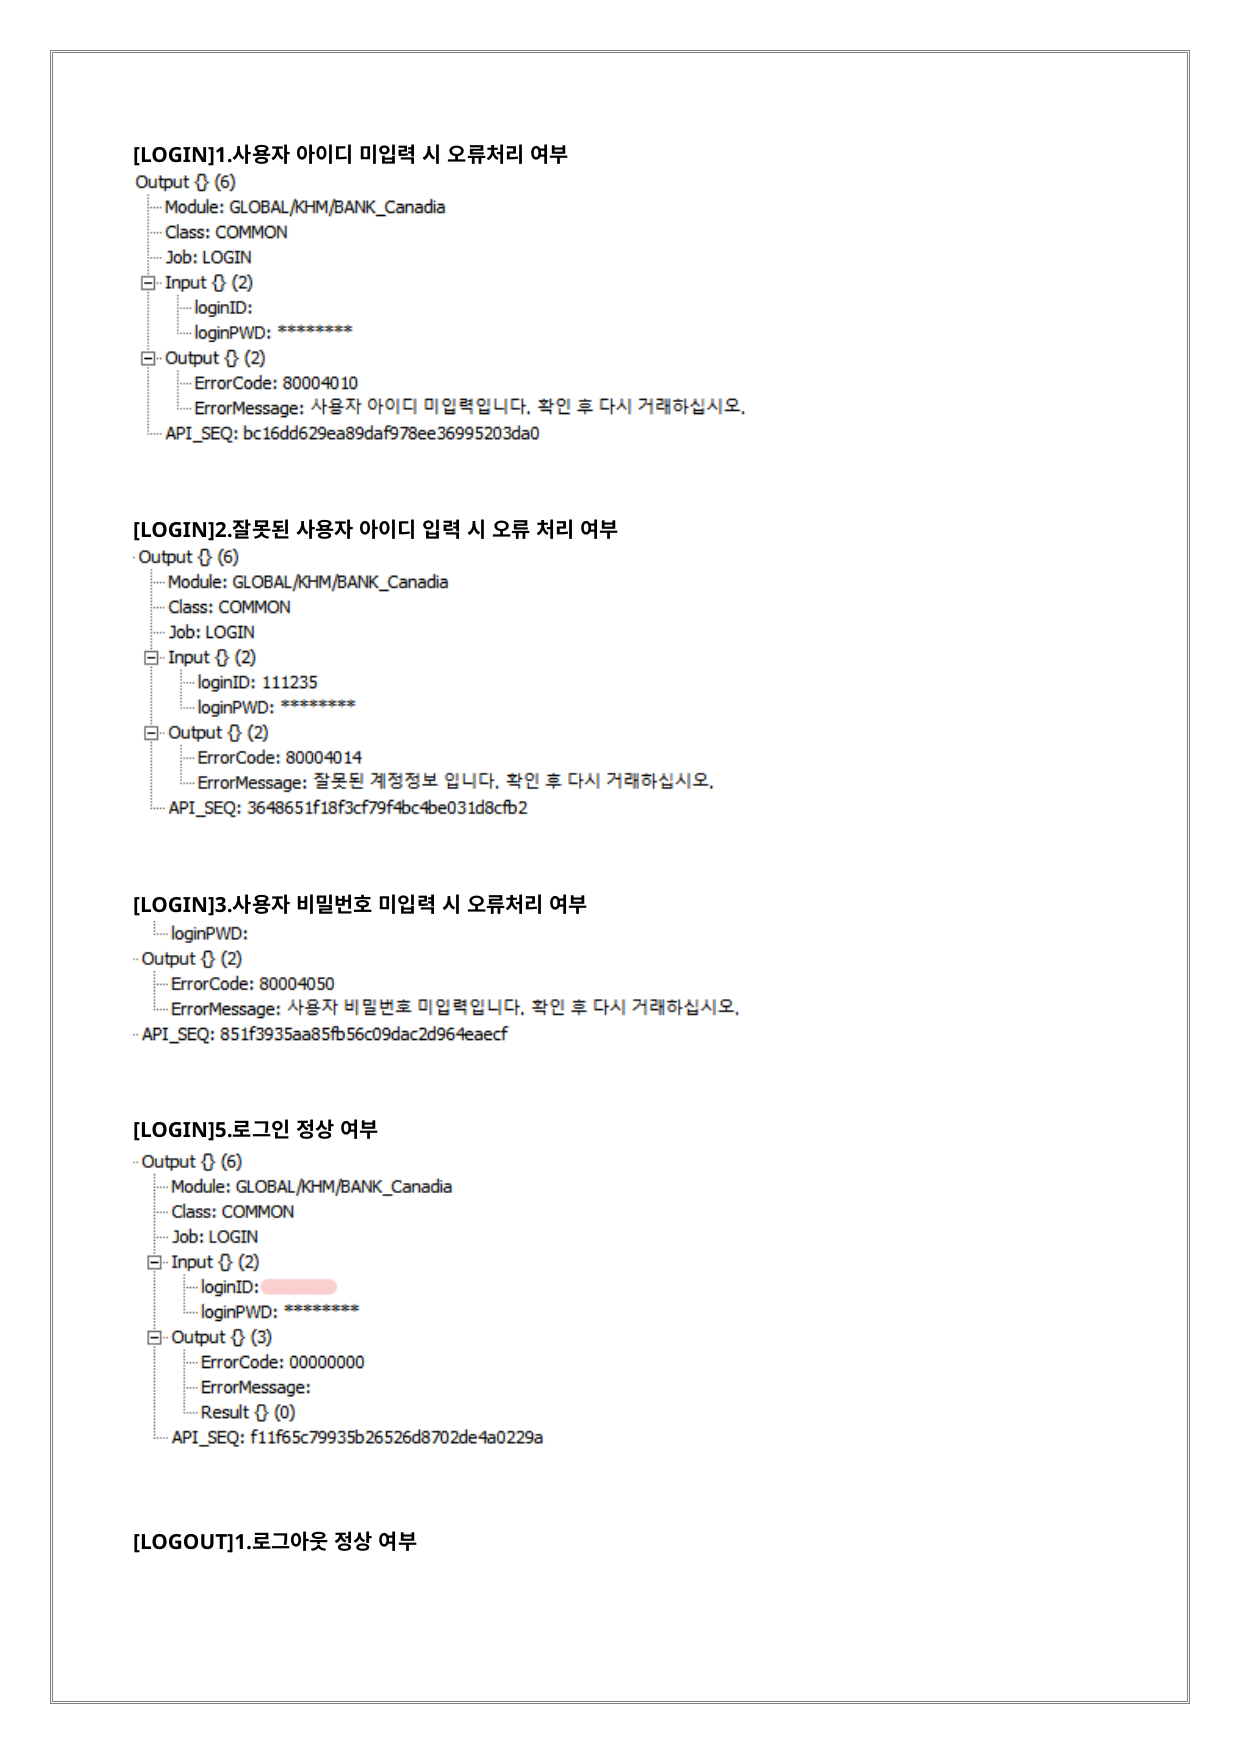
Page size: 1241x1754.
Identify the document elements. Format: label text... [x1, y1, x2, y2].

text [LOGIN]2.잘못된 사용자 아이디 입력 시 오류 처리 여부 [133, 509, 1107, 547]
text [LOGIN]1.사용자 아이디 미입력 시 오류처리 여부 [133, 134, 1107, 172]
text [LOGOUT]1.로그아웃 정상 여부 [133, 1522, 1107, 1559]
picture [132, 546, 722, 822]
picture [132, 171, 752, 446]
text [LOGIN]3.사용자 비밀번호 미입력 시 오류처리 여부 [133, 884, 1107, 922]
picture [132, 1146, 546, 1461]
text [LOGIN]5.로그인 정상 여부 [133, 1109, 1107, 1147]
picture [132, 921, 757, 1050]
